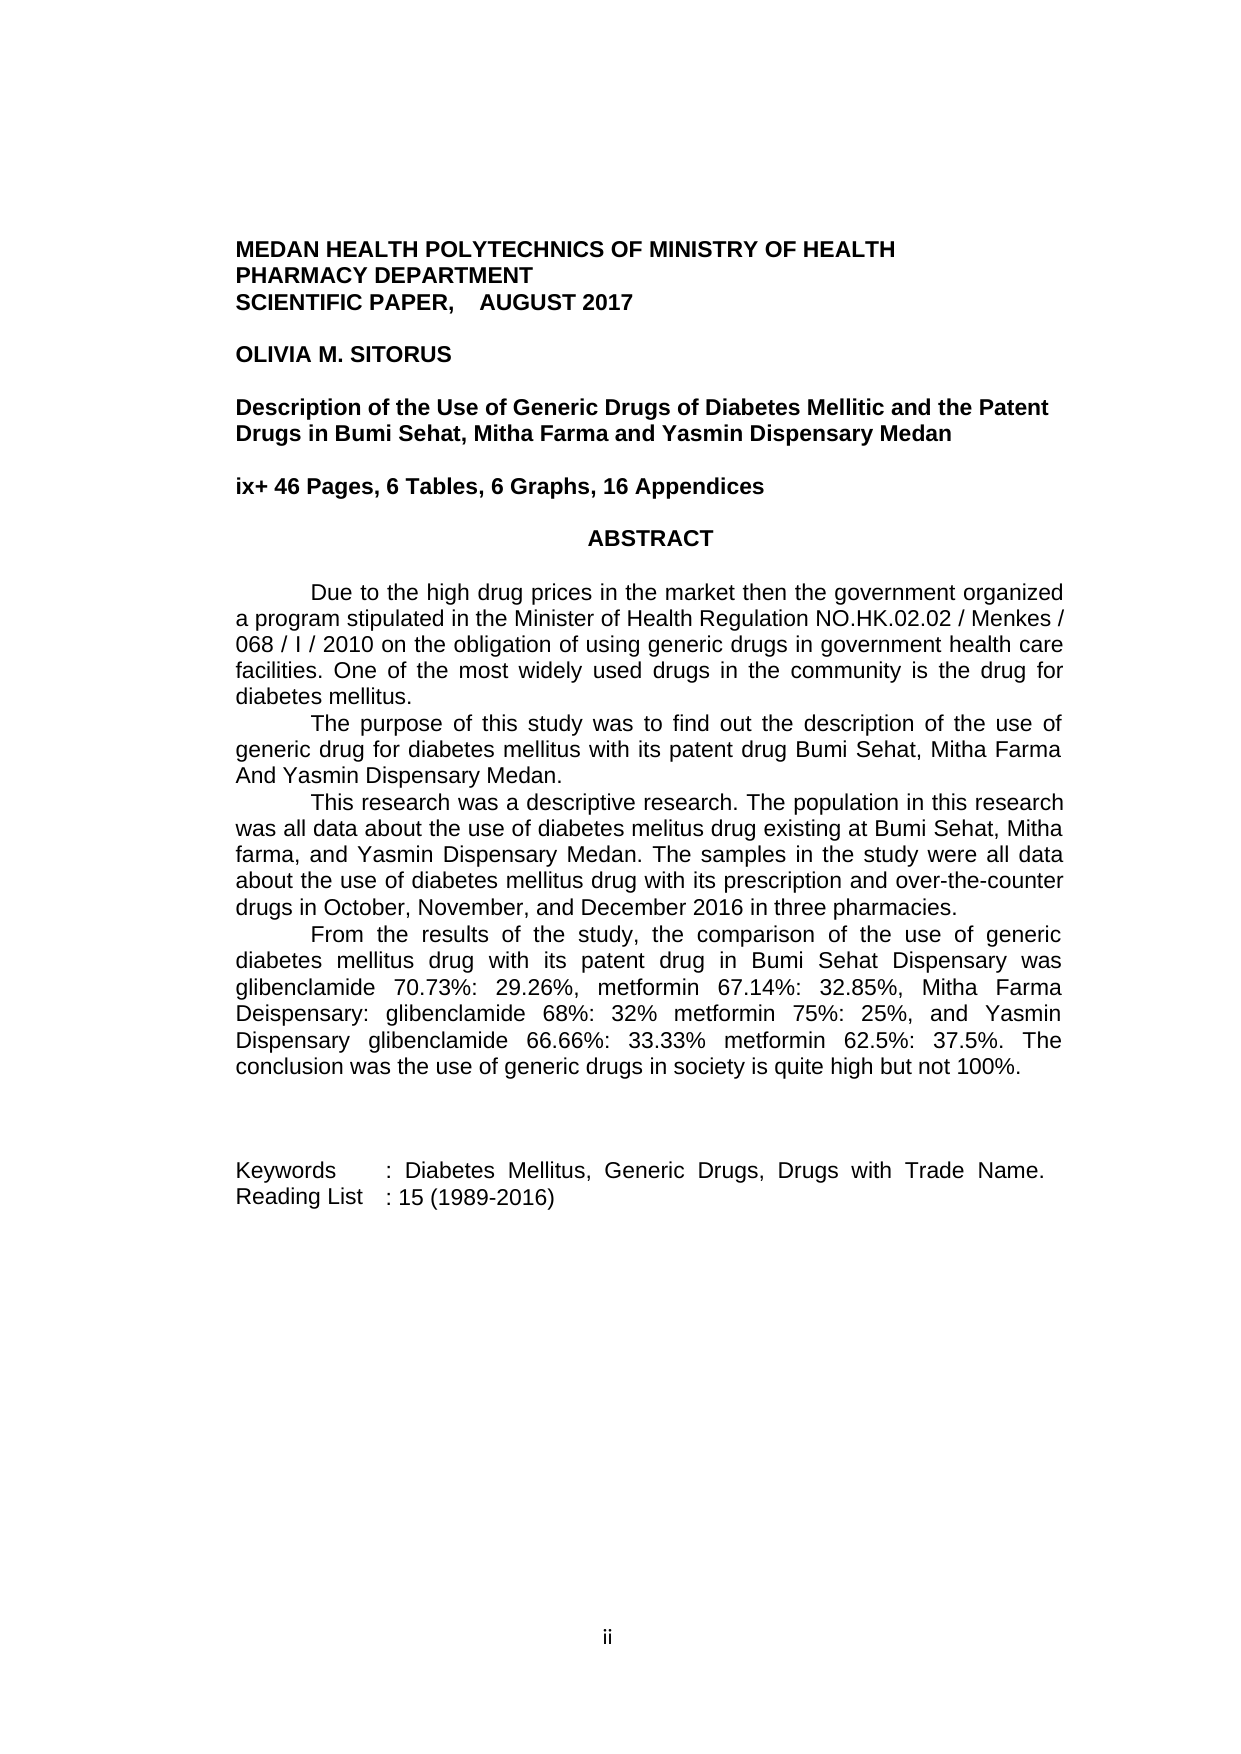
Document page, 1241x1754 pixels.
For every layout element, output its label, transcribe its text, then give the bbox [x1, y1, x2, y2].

text MEDAN HEALTH POLYTECHNICS OF MINISTRY OF HEALTH [235, 236, 1090, 262]
text The purpose of this study was to find out the description of the use of generic drug for diabetes mellitus with its patent drug Bumi Sehat, Mitha Farma And Yasmin Dispensary Medan. [235, 711, 1062, 788]
text From the results of the study, the comparison of the use of generic diabetes mellitus drug with its patent drug in Bumi Sehat Dispensary was glibenclamide 70.73%: 29.26%, metformin 67.14%: 32.85%, Mitha Farma Deispensary: glibenclamide 68%: 32% metformin 75%: 25%, and Yasmin Dispensary glibenclamide 66.66%: 33.33% metformin 62.5%: 37.5%. The conclusion was the use of generic drugs in society is quite high but not 100%. [235, 921, 1062, 1079]
text : Diabetes Mellitus, Generic Drugs, Drugs with Trade Name. [385, 1157, 1090, 1184]
text Keywords Reading List [235, 1158, 364, 1210]
text PHARMACY DEPARTMENT [235, 262, 1090, 288]
text This research was a descriptive research. The population in this research was all data about the use of diabetes melitus drug existing at Bumi Sehat, Mitha farma, and Yasmin Dispensary Medan. The samples in the study were all data about the use of diabetes mellitus drug with its prescription and over-the-counter drugs in October, November, and December 2016 in three pharmacies. [235, 789, 1064, 920]
text : 15 (1989-2016) [385, 1184, 1090, 1210]
text Due to the high drug prices in the market then the government organized a program stipulated in the Minister of Health Regulation NO.HK.02.02 / Menkes / 068 / I / 2010 on the obligation of using generic drugs in government health care facilities. One of the most widely used drugs in the community is the drug for diabetes mellitus. [235, 579, 1064, 710]
text ii [150, 1623, 1064, 1649]
text SCIENTIFIC PAPER, AUGUST 2017 [235, 288, 1090, 315]
text ix+ 46 Pages, 6 Tables, 6 Graphs, 16 Appendices [235, 473, 1090, 499]
text ABSTRACT [587, 525, 1090, 551]
text Description of the Use of Generic Drugs of Diabetes Mellitic and the Patent Drugs in Bumi Sehat, Mitha Farma and Yasmin Dispensary Medan [235, 394, 1056, 446]
text OLIVIA M. SITORUS [235, 341, 1090, 367]
